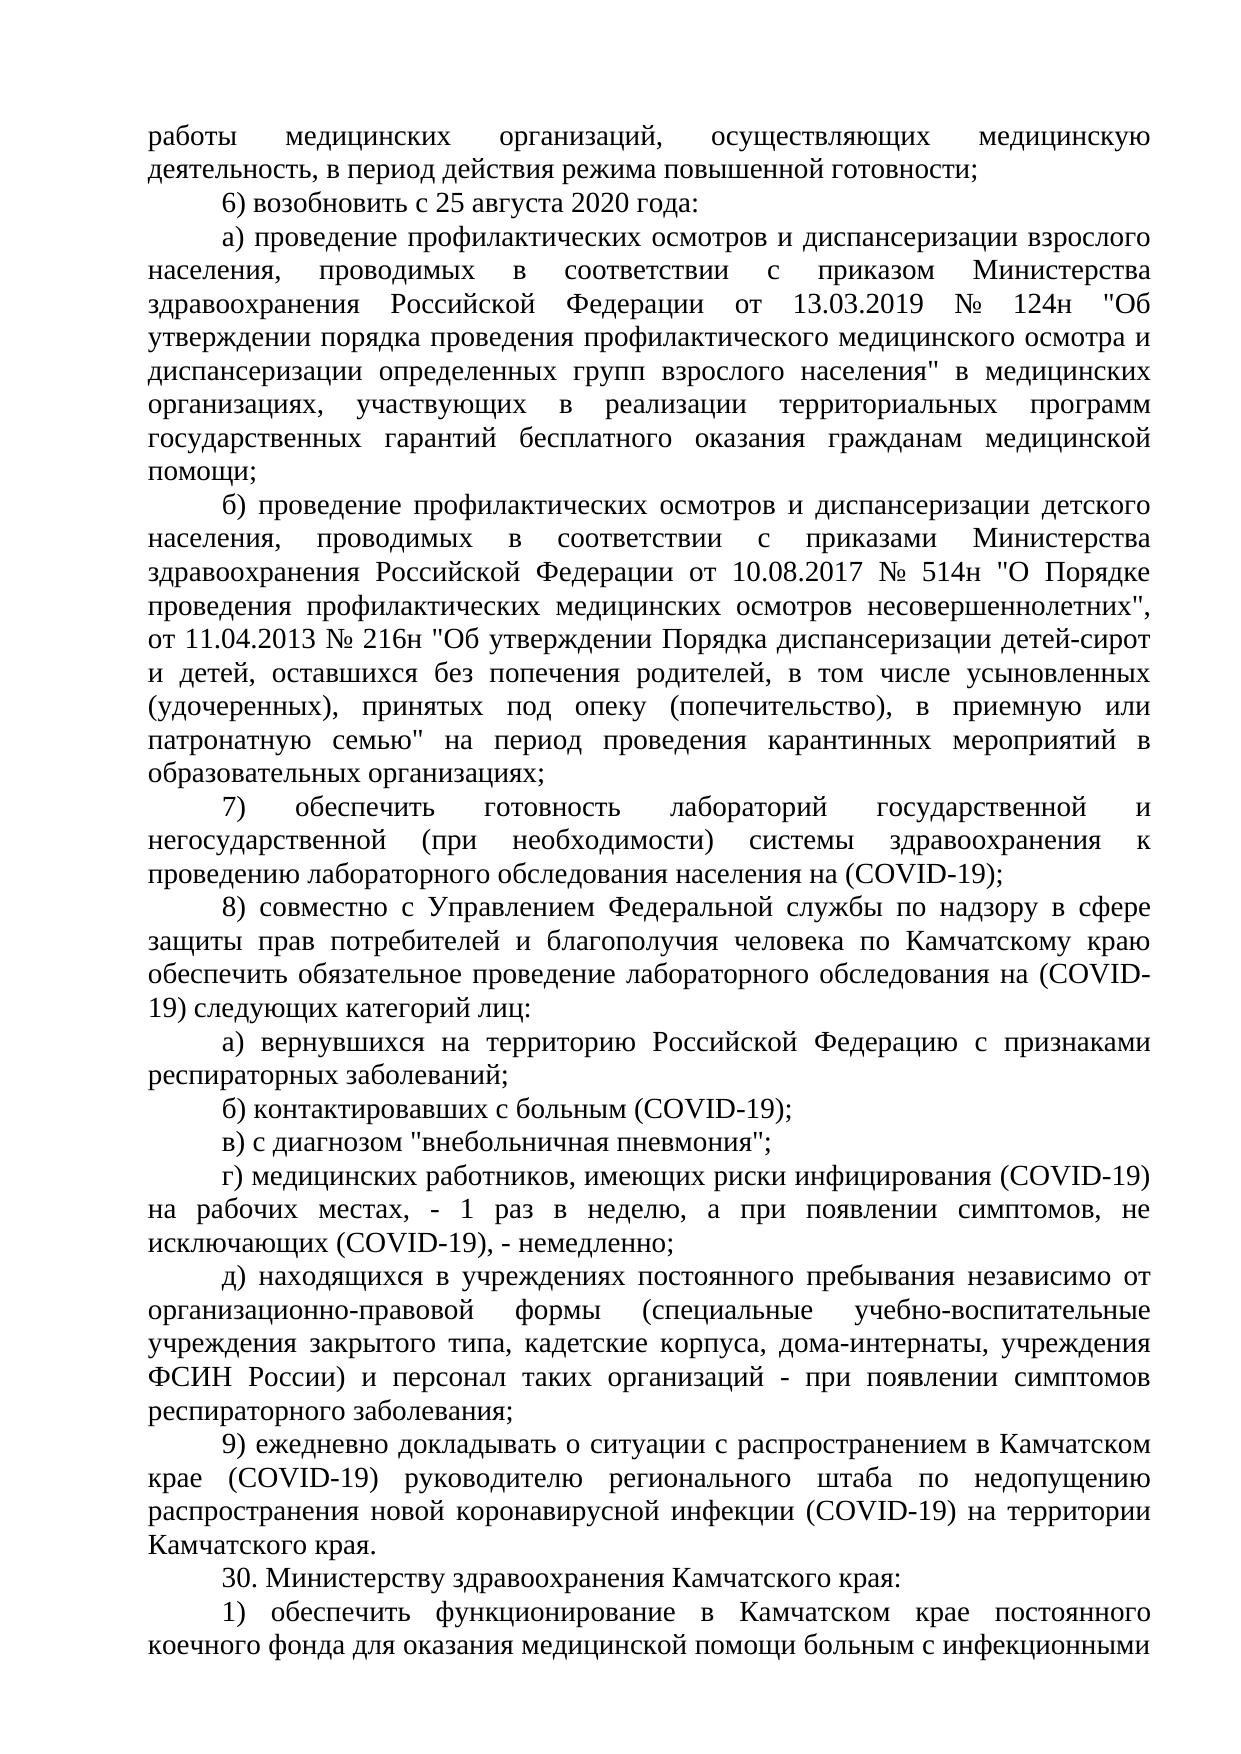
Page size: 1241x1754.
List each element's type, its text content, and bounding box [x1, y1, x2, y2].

text б) контактировавших с больным (COVID-19); [148, 1091, 1152, 1124]
text б) проведение профилактических осмотров и диспансеризации детского населения, проводимых в соответствии с приказами Министерства здравоохранения Российской Федерации от 10.08.2017 № 514н "О Порядке проведения профилактических медицинских осмотров несовершеннолетних", от 11.04.2013 № 216н "Об утверждении Порядка диспансеризации детей-сирот и детей, оставшихся без попечения родителей, в том числе усыновленных (удочеренных), принятых под опеку (попечительство), в приемную или патронатную семью" на период проведения карантинных мероприятий в образовательных организациях; [148, 487, 1152, 789]
text 30. Министерству здравоохранения Камчатского края: [148, 1560, 1152, 1594]
text а) проведение профилактических осмотров и диспансеризации взрослого населения, проводимых в соответствии с приказом Министерства здравоохранения Российской Федерации от 13.03.2019 № 124н "Об утверждении порядка проведения профилактического медицинского осмотра и диспансеризации определенных групп взрослого населения" в медицинских организациях, участвующих в реализации территориальных программ государственных гарантий бесплатного оказания гражданам медицинской помощи; [148, 219, 1152, 487]
text 8) совместно с Управлением Федеральной службы по надзору в сфере защиты прав потребителей и благополучия человека по Камчатскому краю обеспечить обязательное проведение лабораторного обследования на (COVID-19) следующих категорий лиц: [148, 889, 1152, 1024]
text 6) возобновить с 25 августа 2020 года: [148, 185, 1152, 219]
text 9) ежедневно докладывать о ситуации с распространением в Камчатском крае (COVID-19) руководителю регионального штаба по недопущению распространения новой коронавирусной инфекции (COVID-19) на территории Камчатского края. [148, 1426, 1152, 1560]
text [148, 1594, 1152, 1661]
text в) с диагнозом "внебольничная пневмония"; [148, 1124, 1152, 1158]
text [148, 118, 1152, 185]
text 7) обеспечить готовность лабораторий государственной и негосударственной (при необходимости) системы здравоохранения к проведению лабораторного обследования населения на (COVID-19); [148, 789, 1152, 889]
text д) находящихся в учреждениях постоянного пребывания независимо от организационно-правовой формы (специальные учебно-воспитательные учреждения закрытого типа, кадетские корпуса, дома-интернаты, учреждения ФСИН России) и персонал таких организаций - при появлении симптомов респираторного заболевания; [148, 1258, 1152, 1426]
text г) медицинских работников, имеющих риски инфицирования (COVID-19) на рабочих местах, - 1 раз в неделю, а при появлении симптомов, не исключающих (COVID-19), - немедленно; [148, 1158, 1152, 1258]
text а) вернувшихся на территорию Российской Федерацию с признаками респираторных заболеваний; [148, 1024, 1152, 1091]
